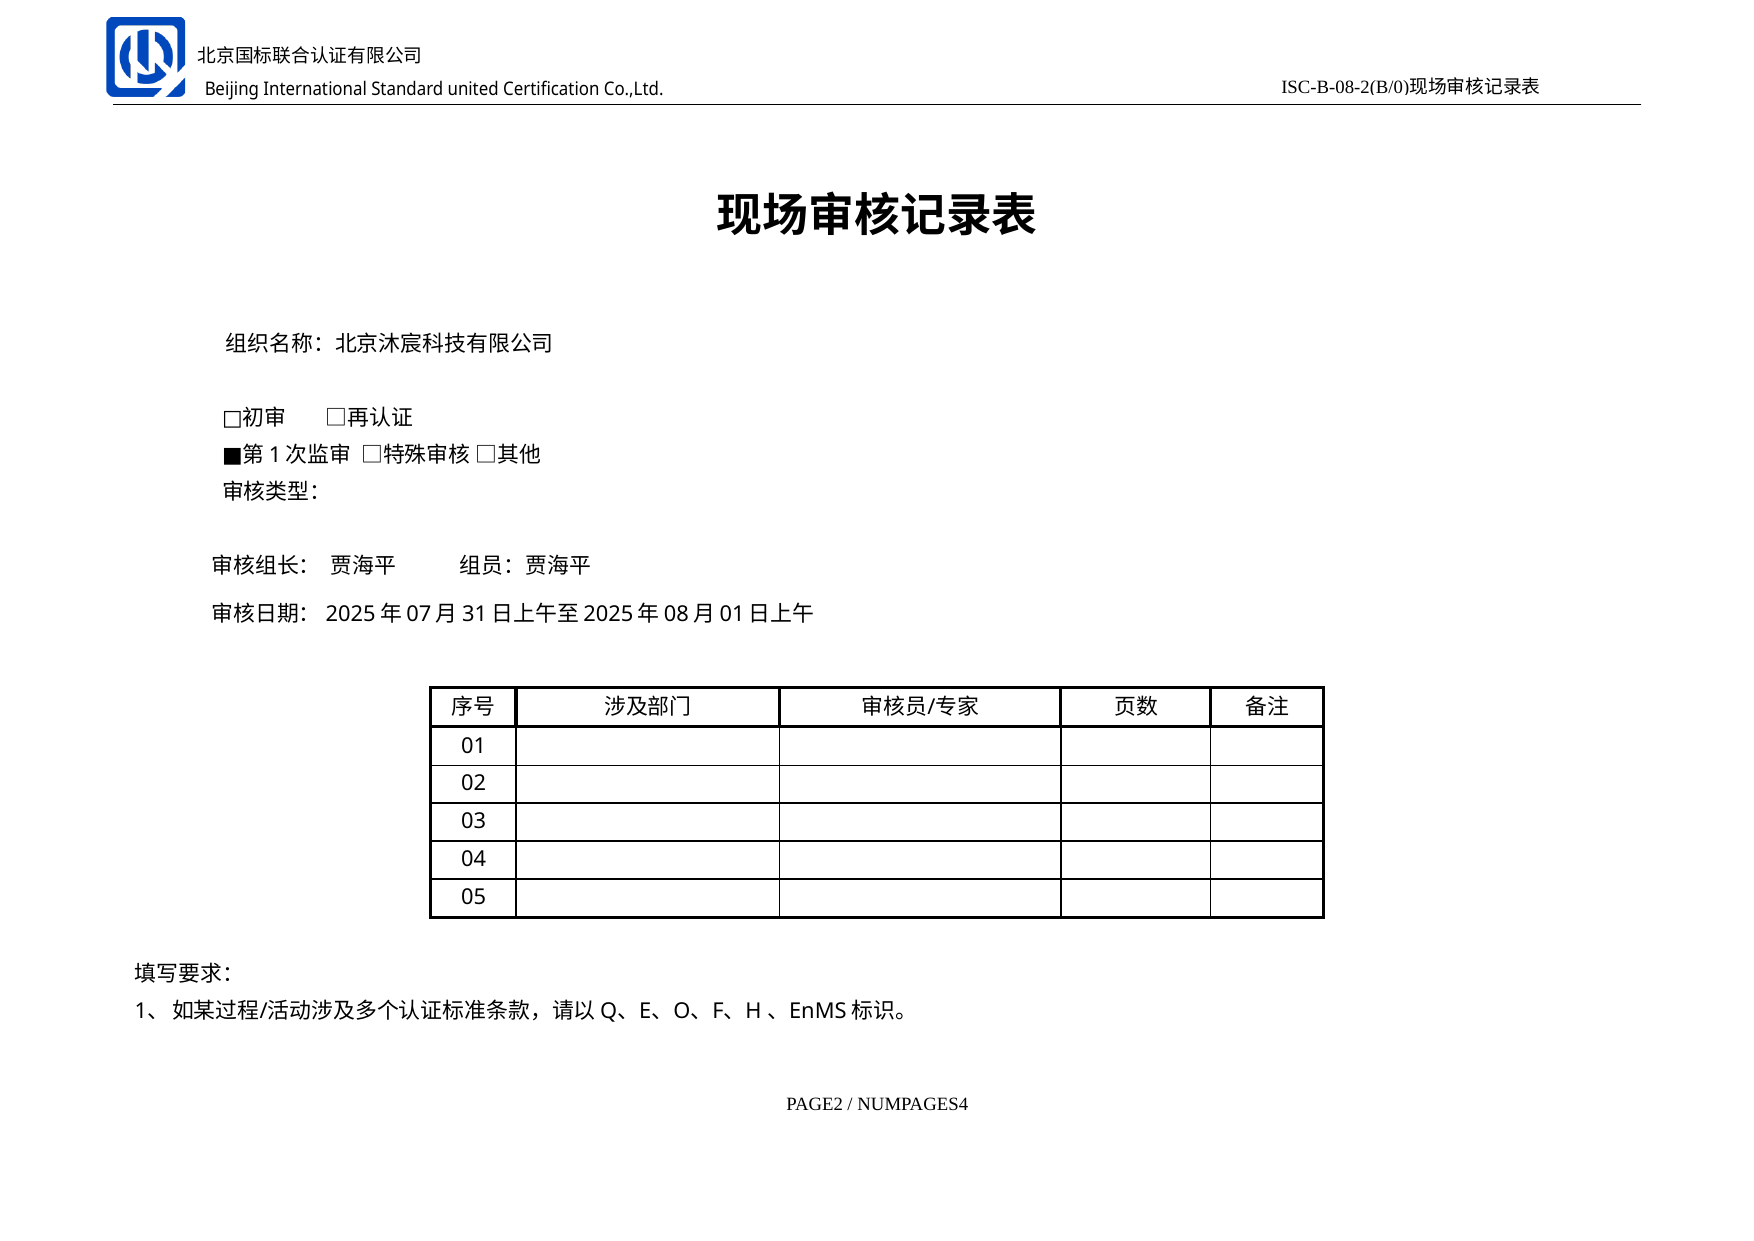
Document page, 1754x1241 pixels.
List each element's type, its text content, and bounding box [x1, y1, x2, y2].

table_cell 01 [432, 728, 515, 764]
table_cell [780, 766, 1060, 802]
table_header 页数 [1062, 689, 1209, 725]
table_header 涉及部门 [518, 689, 778, 725]
table_cell [517, 766, 779, 802]
picture [106, 17, 186, 97]
table_cell [780, 804, 1060, 840]
text 审核类型： [112, 473, 1641, 506]
table_cell [1211, 842, 1322, 878]
table_cell 03 [432, 804, 515, 840]
table_cell 05 [432, 880, 515, 916]
text □初审 □再认证 [112, 399, 1641, 432]
table_cell 02 [432, 766, 515, 802]
table_header 审核员/专家 [781, 689, 1059, 725]
table_cell [1062, 842, 1210, 878]
text 组织名称：北京沐宸科技有限公司 [112, 326, 1641, 358]
text ■第1次监审 □特殊审核 □其他 [112, 436, 1641, 469]
table_cell [780, 728, 1060, 764]
table_cell [1211, 804, 1322, 840]
table_cell [780, 842, 1060, 878]
table_cell [1211, 880, 1322, 916]
table_cell [517, 804, 779, 840]
text 审核组长： 贾海平 组员：贾海平 [112, 548, 1641, 580]
text 填写要求： [112, 956, 1641, 988]
table_cell 04 [432, 842, 515, 878]
table_cell [780, 880, 1060, 916]
table_cell [1062, 766, 1210, 802]
text 现场审核记录表 [112, 163, 1641, 261]
table_cell [1062, 804, 1210, 840]
table_cell [1211, 728, 1322, 764]
table_cell [517, 880, 779, 916]
table_cell [1211, 766, 1322, 802]
table_cell [517, 842, 779, 878]
table_header 序号 [432, 689, 514, 725]
table_cell [1062, 880, 1210, 916]
list 如某过程/活动涉及多个认证标准条款，请以Q、E、O、F、H 、EnMS标识。 [134, 993, 1641, 1025]
table_header 备注 [1212, 689, 1322, 725]
table_cell [1062, 728, 1210, 764]
table_cell [517, 728, 779, 764]
text 审核日期： 2025年07月31日上午至2025年08月01日上午 [112, 596, 1641, 628]
